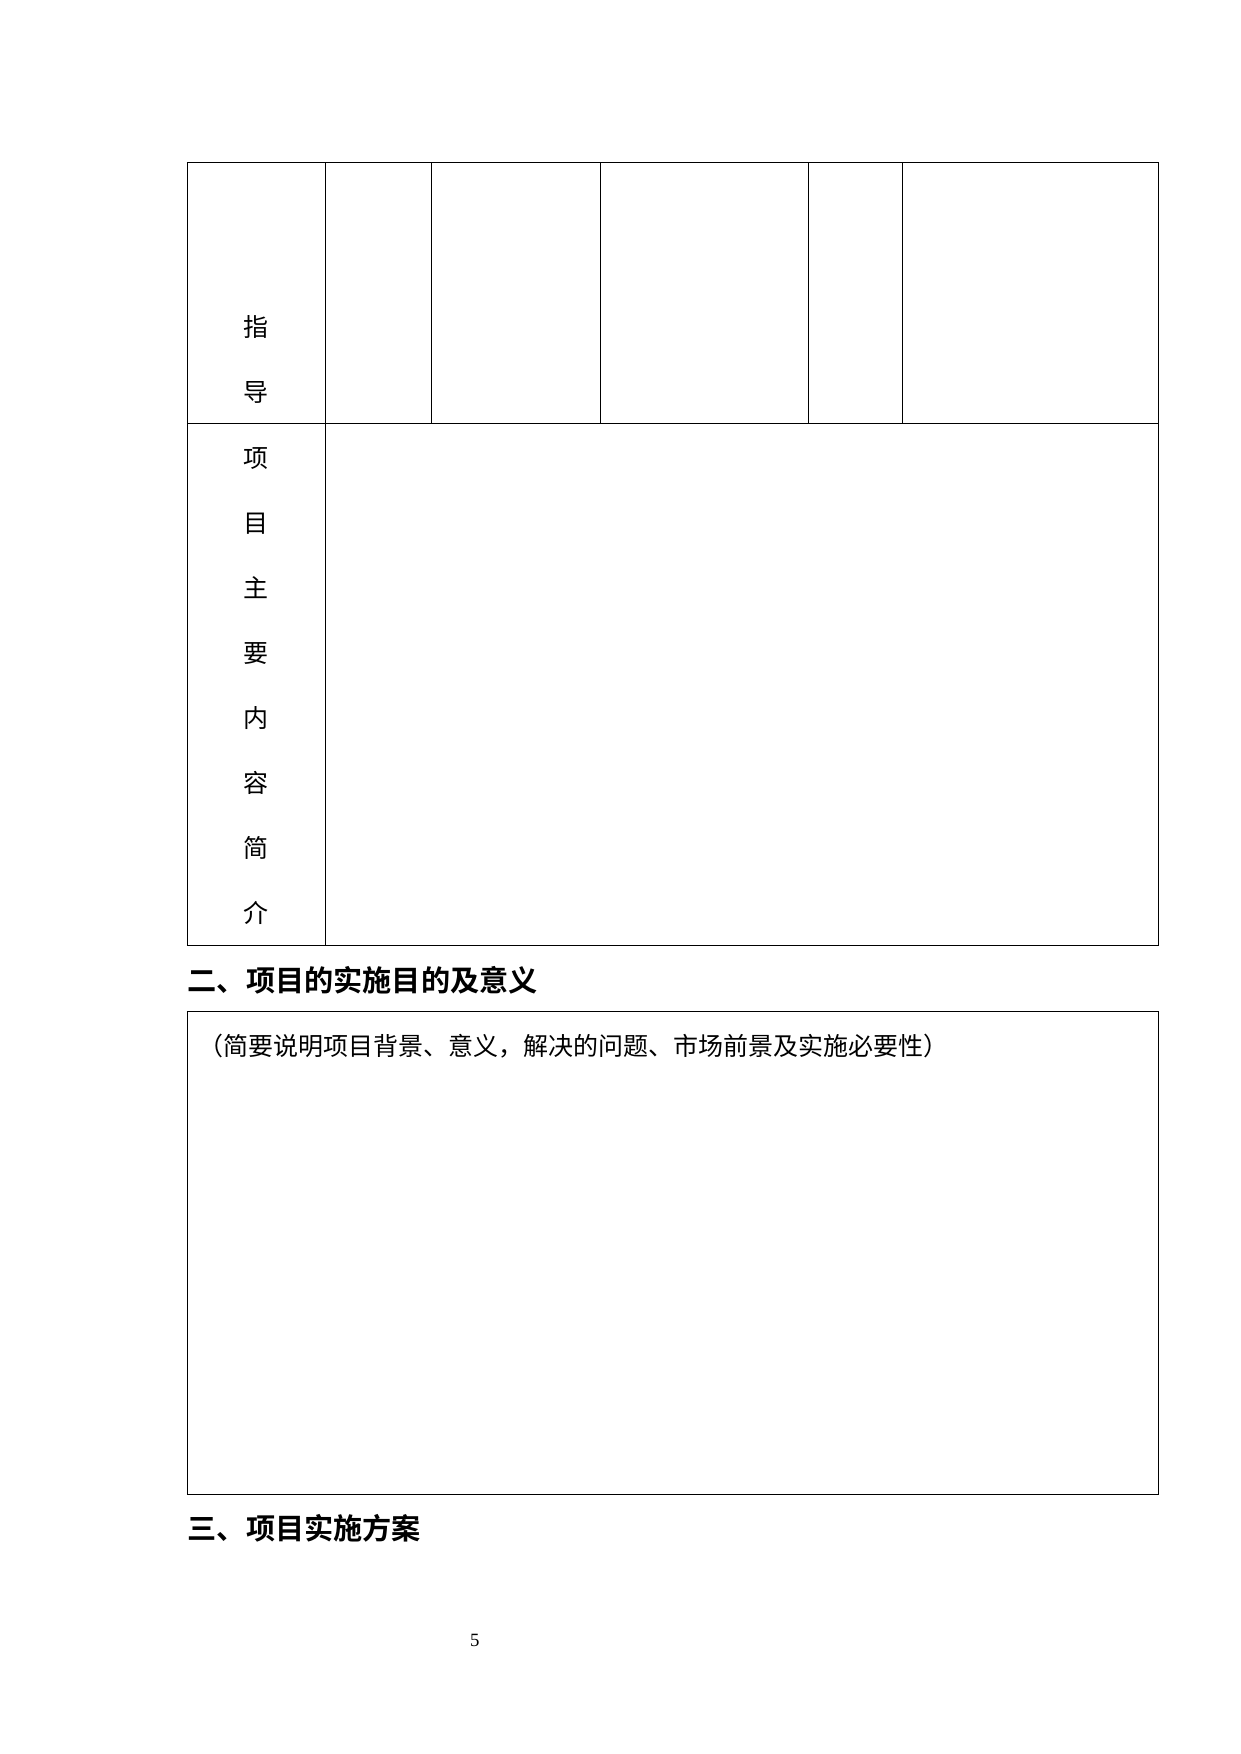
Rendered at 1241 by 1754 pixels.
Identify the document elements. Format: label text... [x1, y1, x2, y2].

table_cell [326, 424, 1158, 945]
table_cell 项 目 主 要 内 容 简 介 [188, 424, 325, 945]
text 二、项目的实施目的及意义 [187, 946, 1094, 1011]
table_cell [809, 163, 902, 423]
table_cell [432, 163, 600, 423]
table_header （简要说明项目背景、意义，解决的问题、市场前景及实施必要性） [188, 1012, 1158, 1493]
table_cell [326, 163, 431, 423]
table_cell [903, 163, 1158, 423]
text 三、项目实施方案 [187, 1495, 1094, 1559]
table_cell [601, 163, 808, 423]
